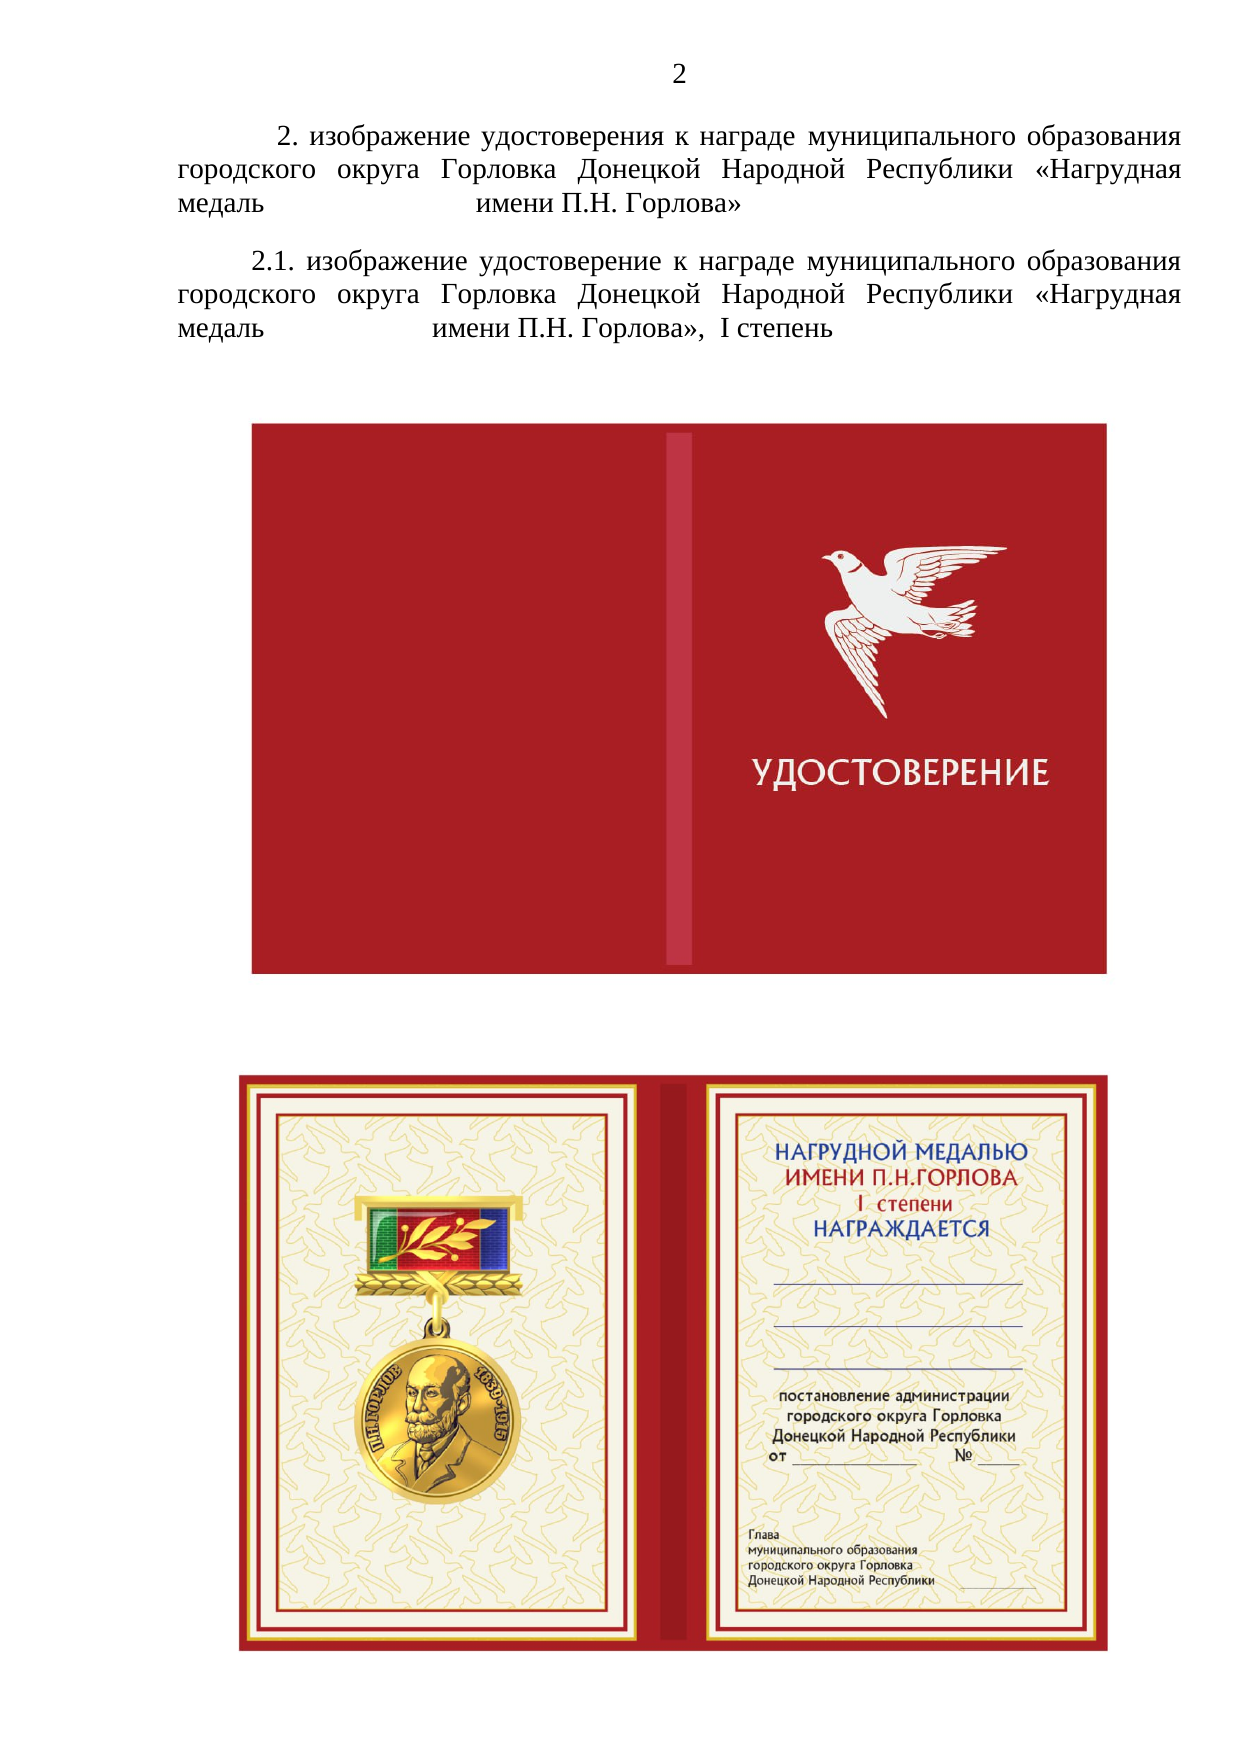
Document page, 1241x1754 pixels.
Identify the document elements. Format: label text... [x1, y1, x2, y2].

picture [177, 377, 1181, 1042]
picture [227, 1071, 1121, 1663]
text 2. изображение удостоверения к награде муниципального образования городского округа Горловка Донецкой Народной Республики «Нагрудная медаль имени П.Н. Горлова» [177, 118, 1181, 219]
text 2.1. изображение удостоверение к награде муниципального образования городского округа Горловка Донецкой Народной Республики «Нагрудная медаль имени П.Н. Горлова», I степень [177, 243, 1181, 343]
